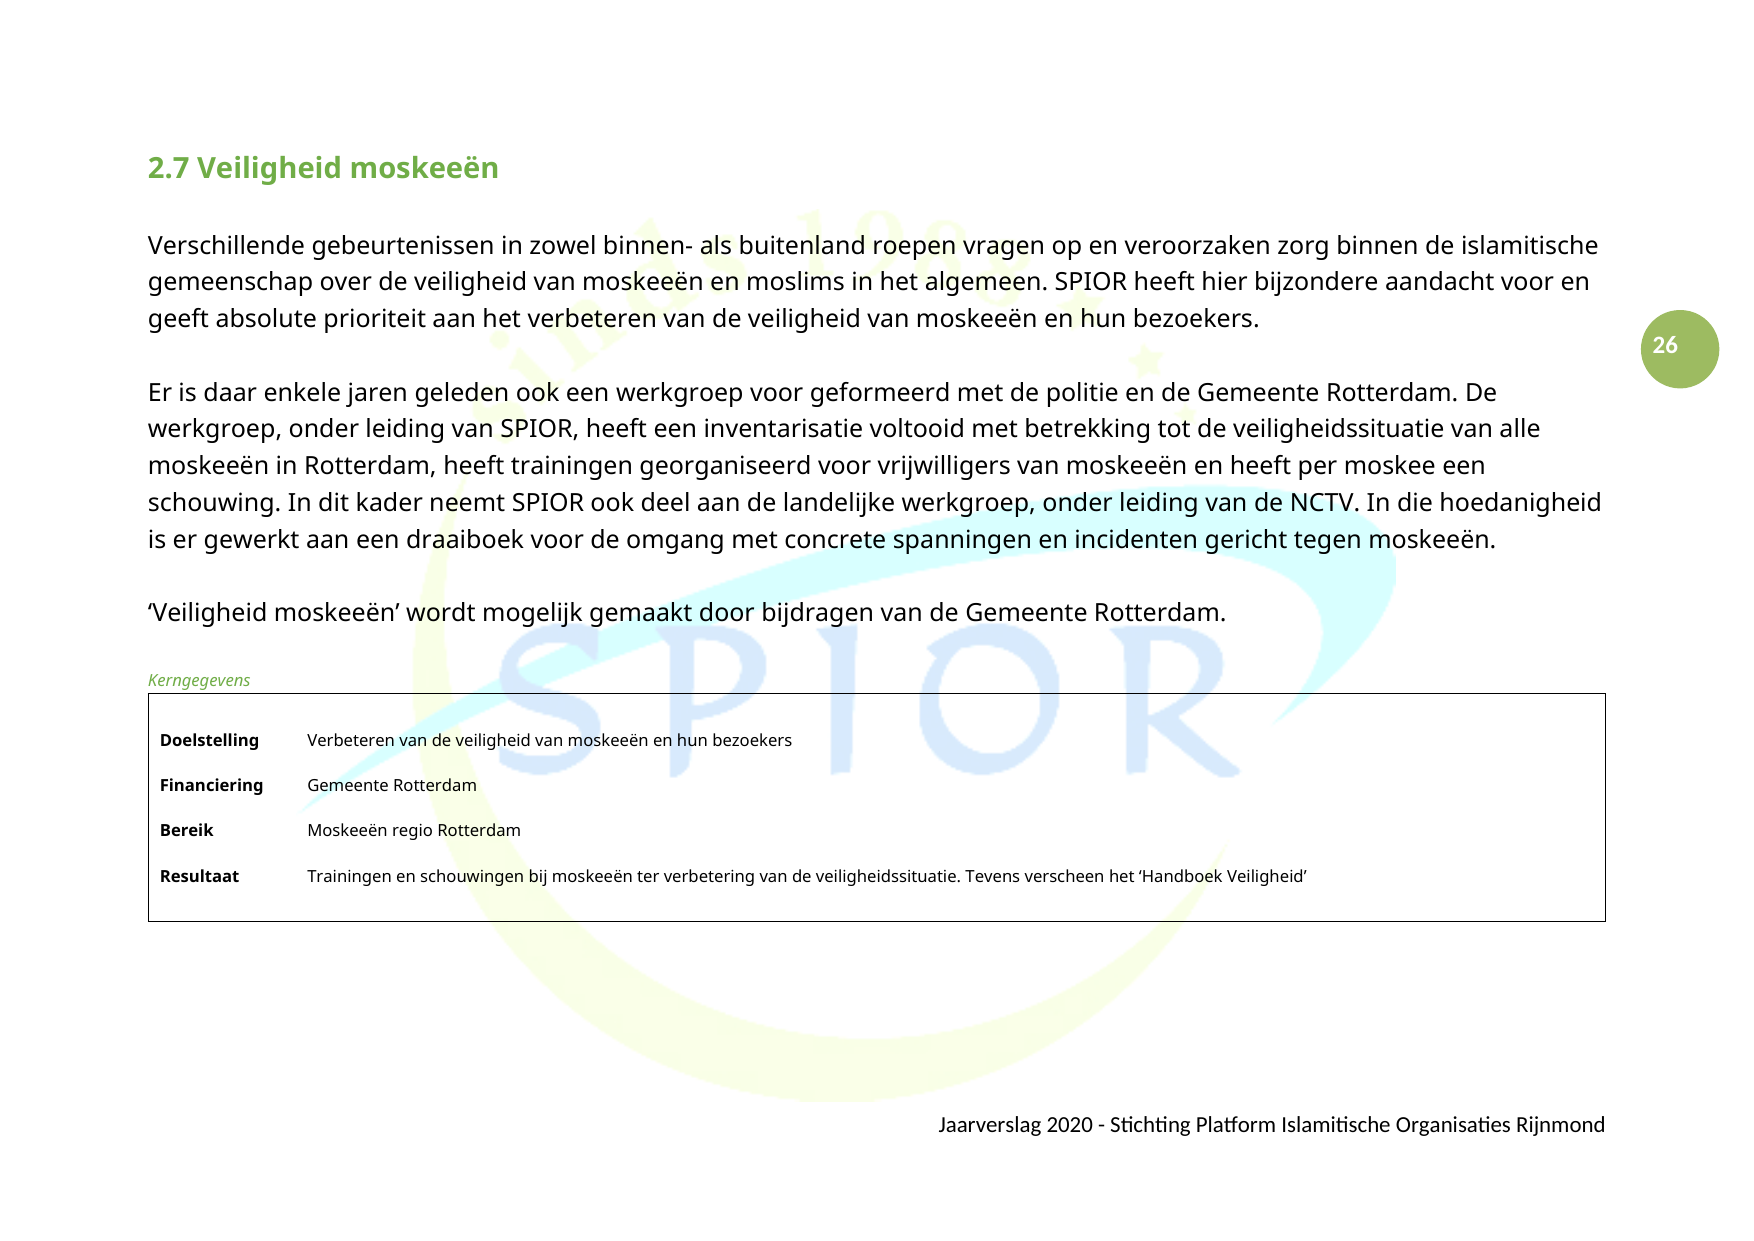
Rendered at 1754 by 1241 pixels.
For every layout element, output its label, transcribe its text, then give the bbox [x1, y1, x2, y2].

text Kerngegevens [148, 668, 1606, 691]
text Er is daar enkele jaren geleden ook een werkgroep voor geformeerd met de politie en de Gemeente Rotterdam. De werkgroep, onder leiding van SPIOR, heeft een inventarisatie voltooid met betrekking tot de veiligheidssituatie van alle moskeeën in Rotterdam, heeft trainingen georganiseerd voor vrijwilligers van moskeeën en heeft per moskee een schouwing. In dit kader neemt SPIOR ook deel aan de landelijke werkgroep, onder leiding van de NCTV. In die hoedanigheid is er gewerkt aan een draaiboek voor de omgang met concrete spanningen en incidenten gericht tegen moskeeën. [148, 374, 1606, 556]
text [148, 148, 1606, 187]
text ‘Veiligheid moskeeën’ wordt mogelijk gemaakt door bijdragen van de Gemeente Rotterdam. [148, 595, 1606, 629]
table_header Doelstelling Verbeteren van de veiligheid van moskeeën en hun bezoekers Financiering Gemeente Rotterdam Bereik Moskeeën regio Rotterdam Resultaat Trainingen en schouwingen bij moskeeën ter verbetering van de veiligheidssituatie. Tevens verscheen het ‘Handboek Veiligheid’ [149, 694, 1605, 921]
